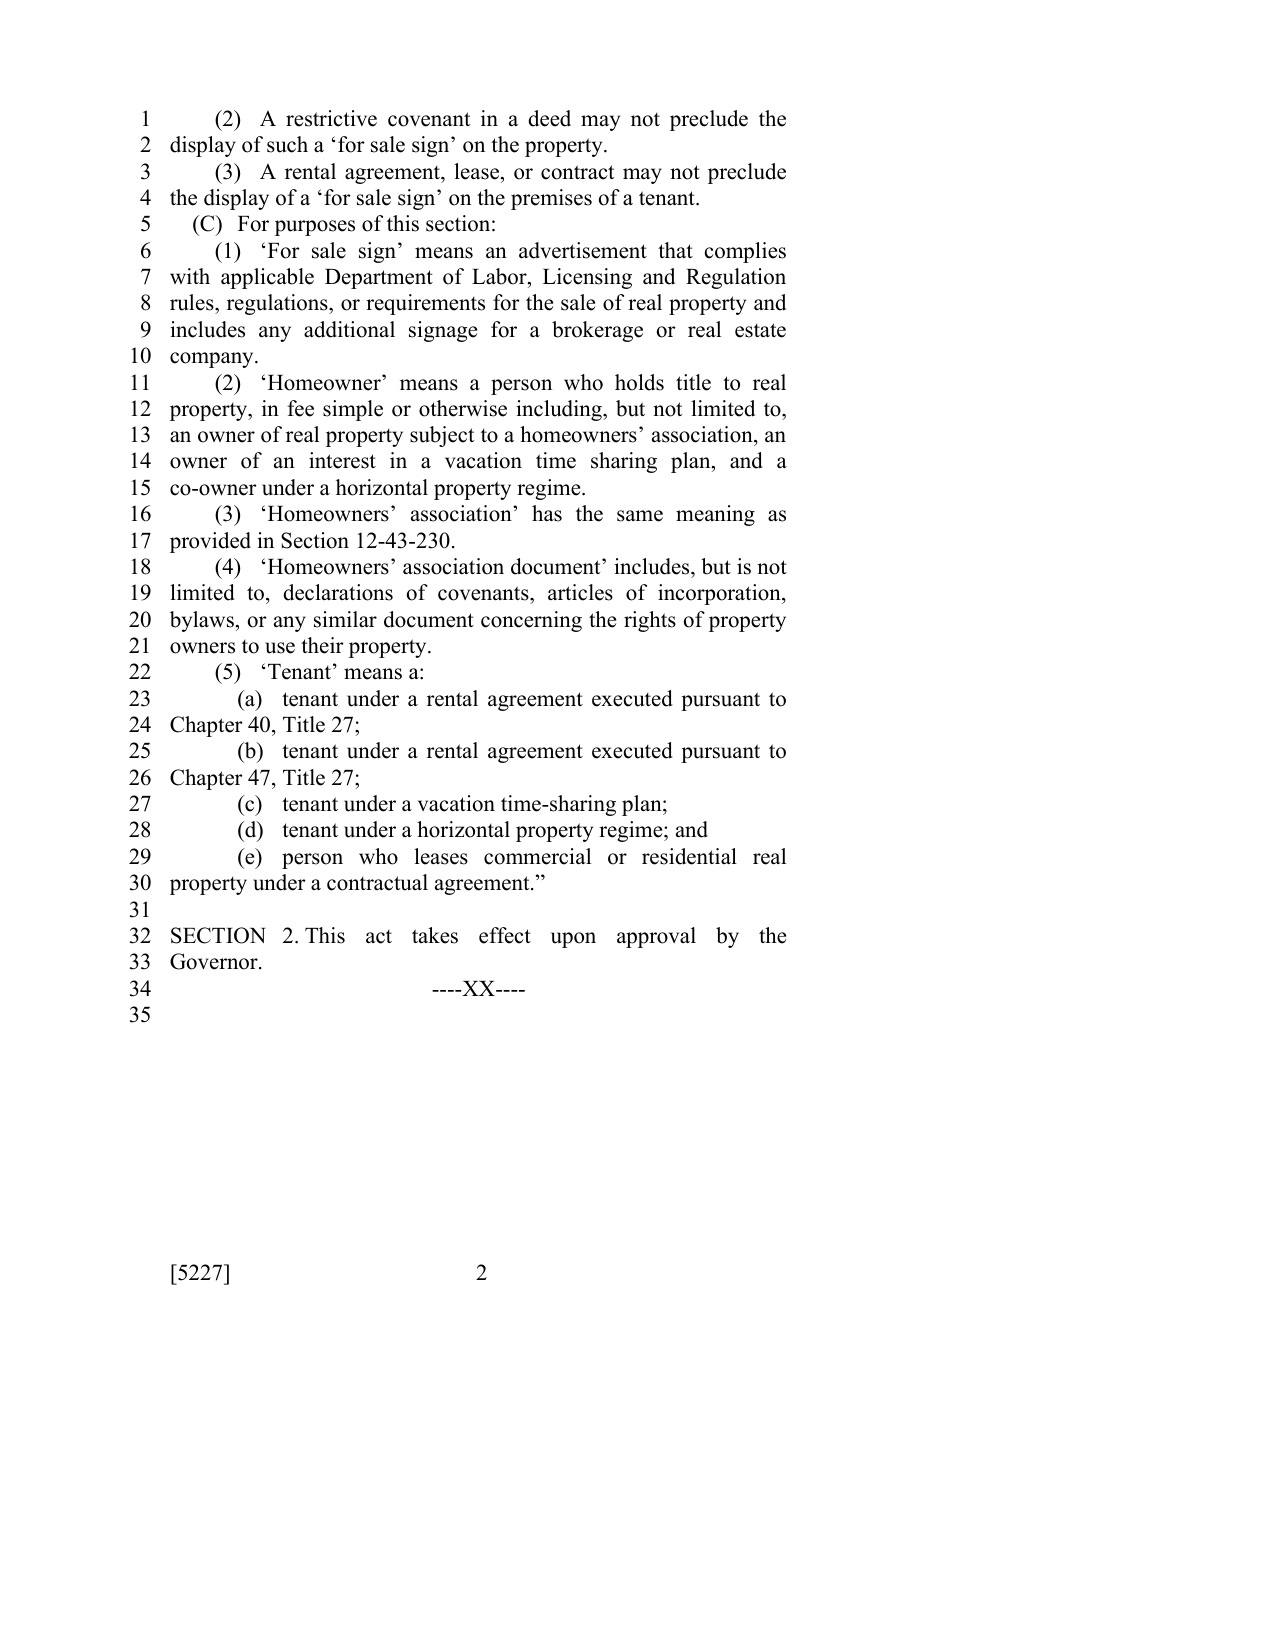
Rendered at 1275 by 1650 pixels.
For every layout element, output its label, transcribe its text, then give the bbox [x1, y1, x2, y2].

text SECTION 2. This act takes effect upon approval by the Governor. [169, 922, 787, 975]
text (e) person who leases commercial or residential real property under a contractual agreement.” [169, 843, 787, 896]
text (a) tenant under a rental agreement executed pursuant to Chapter 40, Title 27; [169, 685, 787, 737]
text (3) ‘Homeowners’ association’ has the same meaning as provided in Section 12-43-230. [169, 500, 787, 553]
text (1) ‘For sale sign’ means an advertisement that complies with applicable Department of Labor, Licensing and Regulation rules, regulations, or requirements for the sale of real property and includes any additional signage for a brokerage or real estate company. [169, 237, 787, 368]
text (2) ‘Homeowner’ means a person who holds title to real property, in fee simple or otherwise including, but not limited to, an owner of real property subject to a homeowners’ association, an owner of an interest in a vacation time sharing plan, and a co-owner under a horizontal property regime. [169, 368, 787, 500]
text (b) tenant under a rental agreement executed pursuant to Chapter 47, Title 27; [169, 737, 787, 790]
text (d) tenant under a horizontal property regime; and [169, 817, 787, 843]
text (c) tenant under a vacation time-sharing plan; [169, 790, 787, 817]
text (C) For purposes of this section: [169, 210, 787, 237]
text (4) ‘Homeowners’ association document’ includes, but is not limited to, declarations of covenants, articles of incorporation, bylaws, or any similar document concerning the rights of property owners to use their property. [169, 553, 787, 658]
text (3) A rental agreement, lease, or contract may not preclude the display of a ‘for sale sign’ on the premises of a tenant. [169, 158, 787, 210]
text (2) A restrictive covenant in a deed may not preclude the display of such a ‘for sale sign’ on the property. [169, 105, 787, 158]
text (5) ‘Tenant’ means a: [169, 658, 787, 685]
text ----XX---- [169, 975, 787, 1001]
